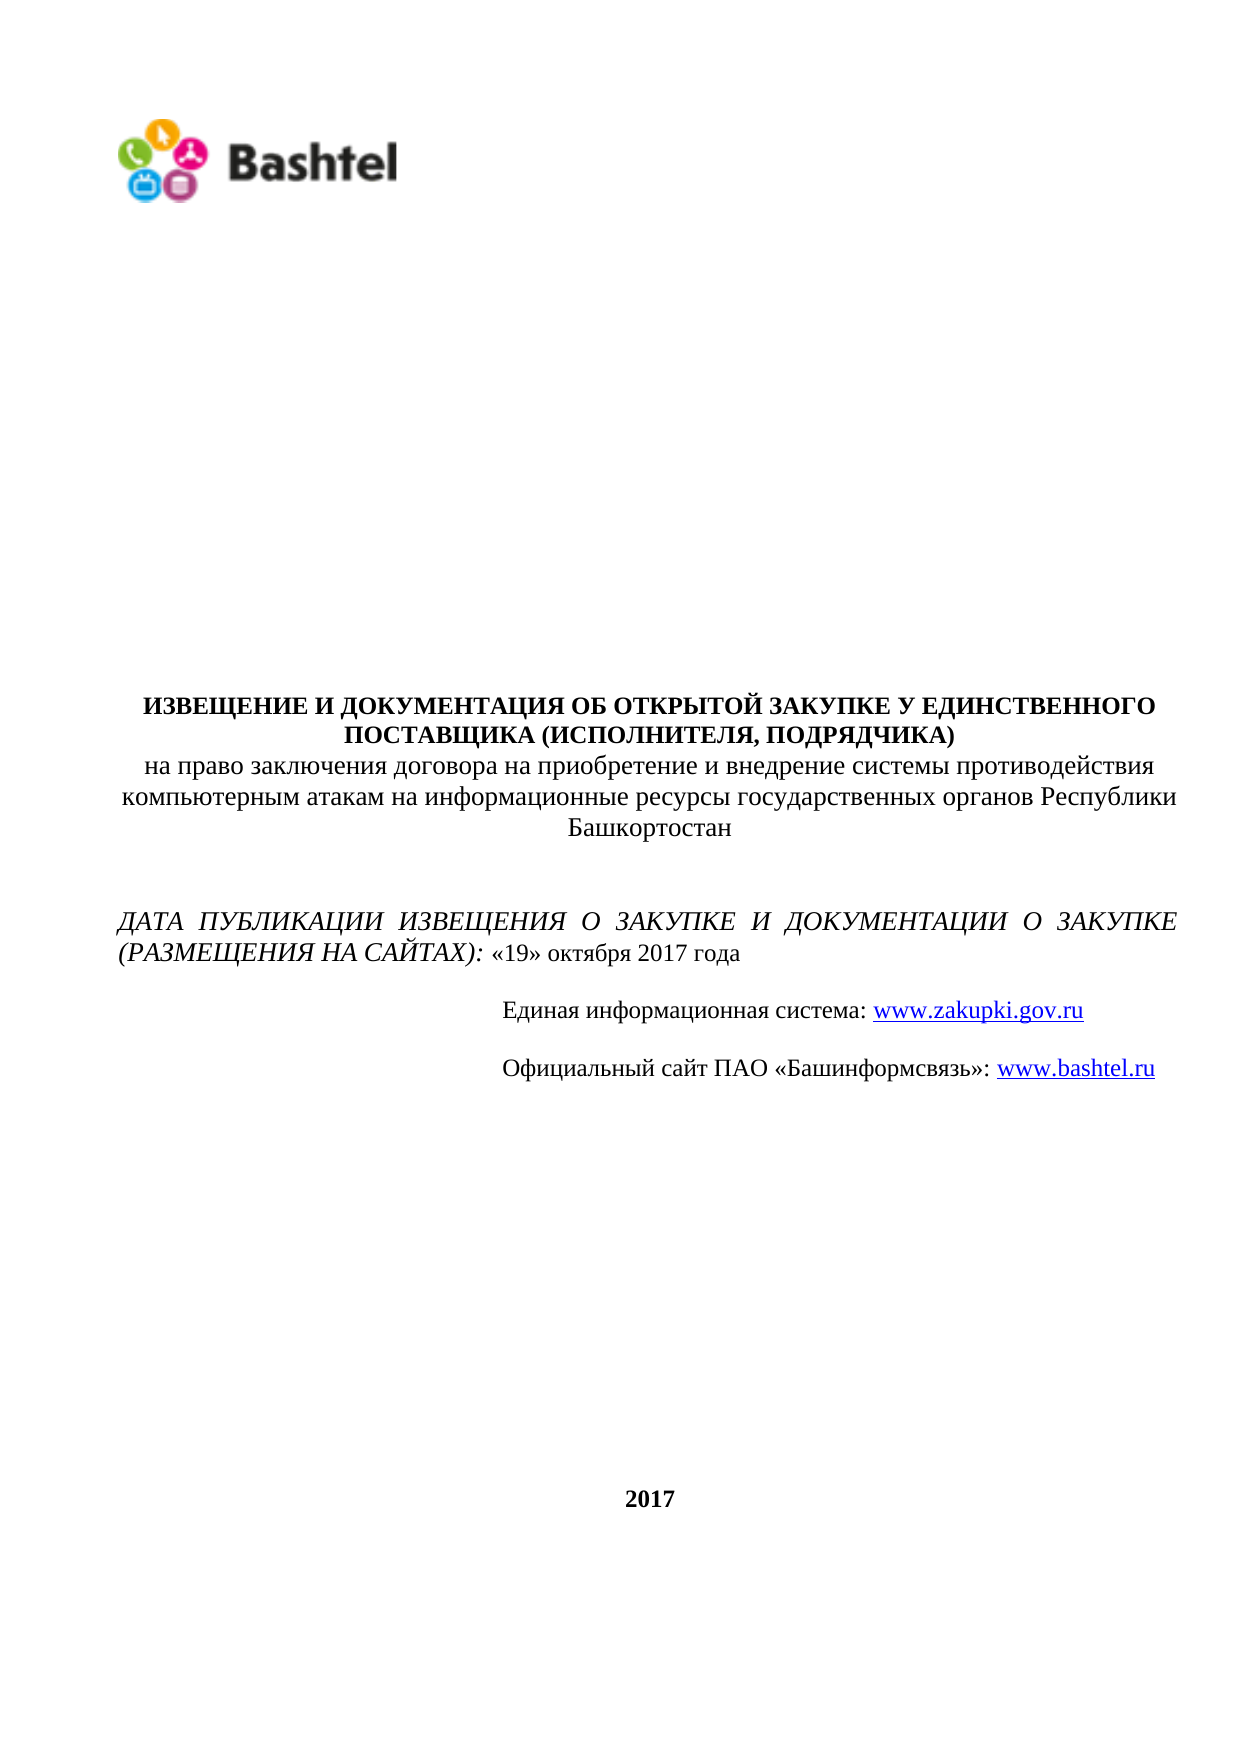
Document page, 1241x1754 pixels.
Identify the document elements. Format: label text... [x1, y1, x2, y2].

text ДАТА ПУБЛИКАЦИИ ИЗВЕЩЕНИЯ О ЗАКУПКЕ И ДОКУМЕНТАЦИИ О ЗАКУПКЕ (РАЗМЕЩЕНИЯ НА САЙТАХ): «19» октября 2017 года [118, 904, 1181, 967]
text Единая информационная система: www.zakupki.gov.ru [502, 996, 1181, 1024]
text на право заключения договора на приобретение и внедрение системы противодействия компьютерным атакам на информационные ресурсы государственных органов Республики Башкортостан [118, 749, 1181, 842]
text 2017 [118, 1484, 1181, 1513]
picture [118, 119, 397, 203]
text ИЗВЕЩЕНИЕ И ДОКУМЕНТАЦИЯ ОБ ОТКРЫТОЙ ЗАКУПКЕ У ЕДИНСТВЕННОГО ПОСТАВЩИКА (ИСПОЛНИТЕЛЯ, ПОДРЯДЧИКА) [118, 691, 1181, 749]
text Официальный сайт ПАО «Башинформсвязь»: www.bashtel.ru [502, 1053, 1181, 1082]
